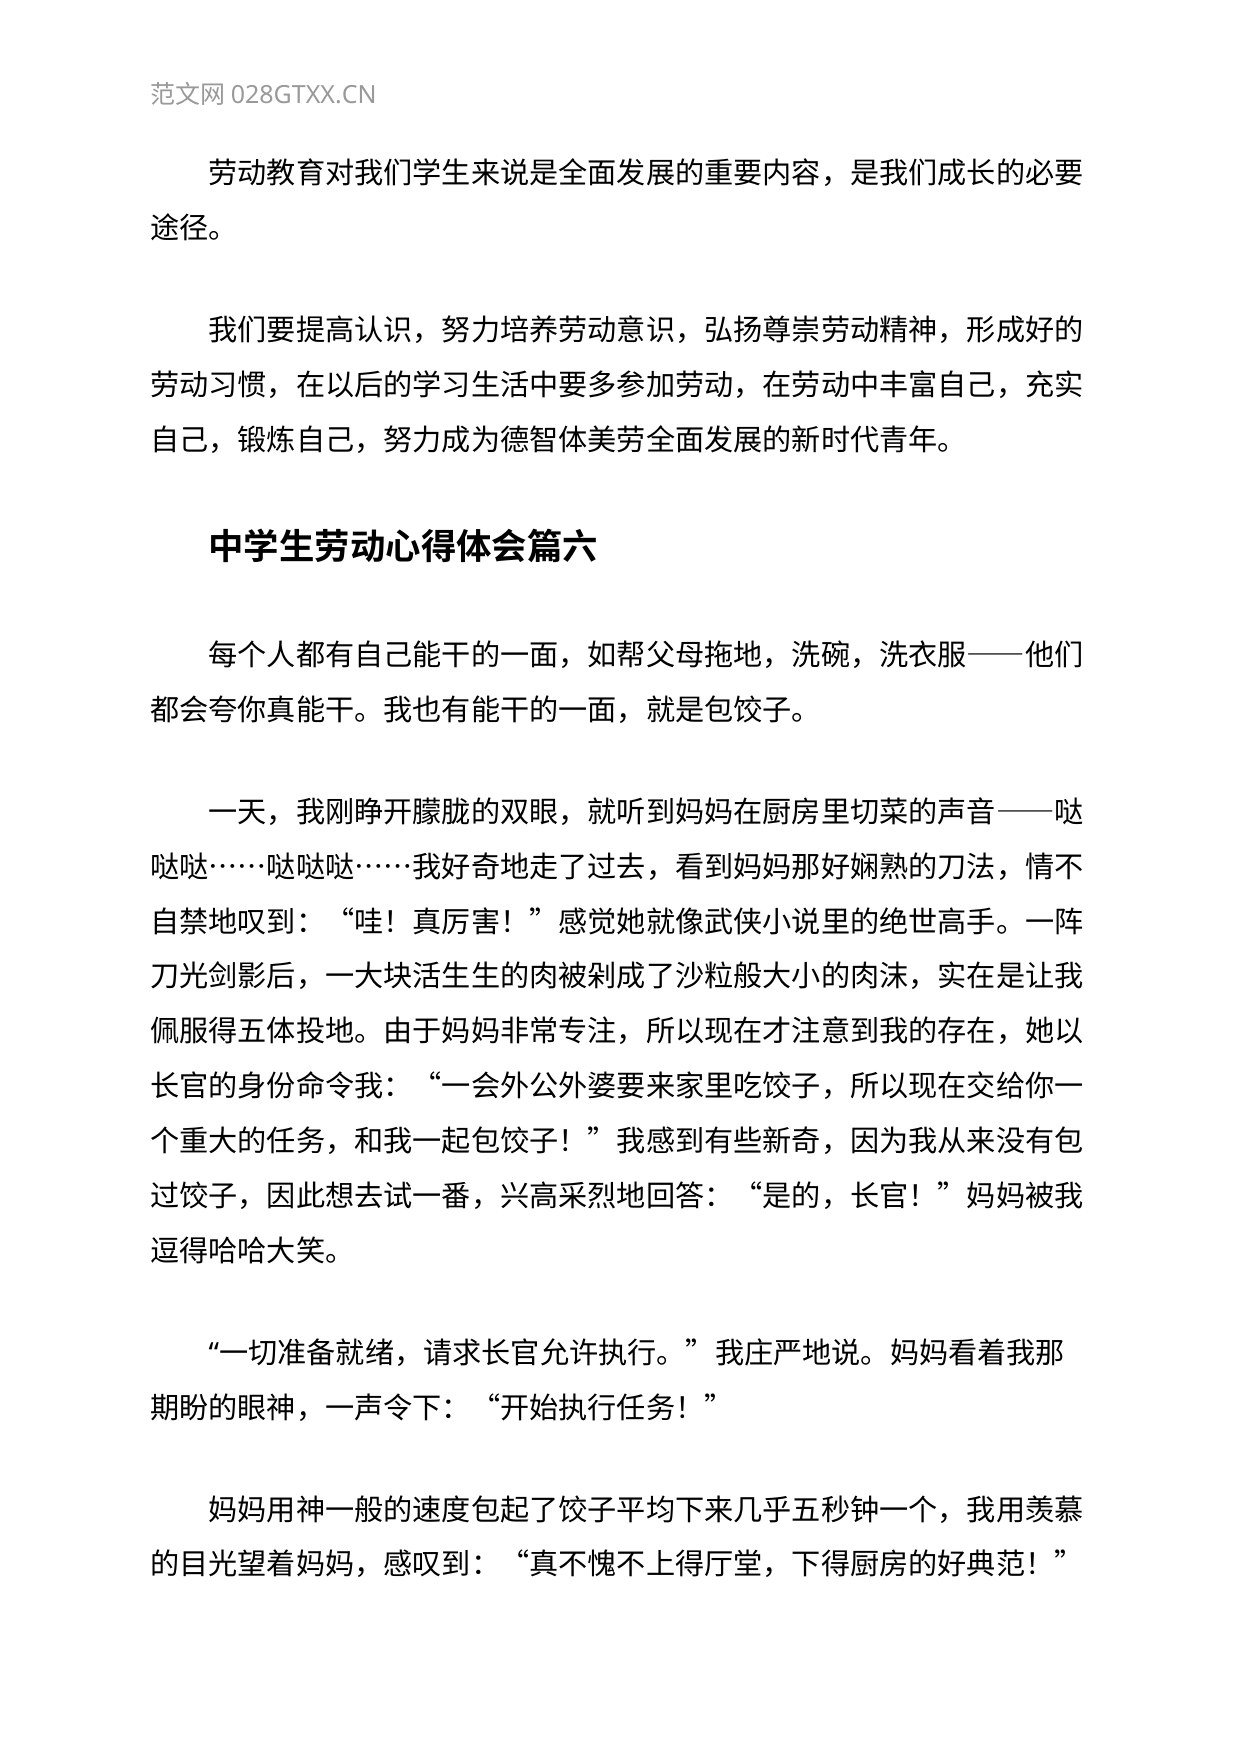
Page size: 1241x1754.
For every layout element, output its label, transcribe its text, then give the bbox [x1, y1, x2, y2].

text “一切准备就绪，请求长官允许执行。”我庄严地说。妈妈看着我那期盼的眼神，一声令下：“开始执行任务！” [150, 1329, 1090, 1427]
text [150, 1486, 1090, 1583]
text 中学生劳动心得体会篇六 [150, 518, 1090, 569]
text 每个人都有自己能干的一面，如帮父母拖地，洗碗，洗衣服——他们都会夸你真能干。我也有能干的一面，就是包饺子。 [150, 632, 1090, 729]
text 我们要提高认识，努力培养劳动意识，弘扬尊崇劳动精神，形成好的劳动习惯，在以后的学习生活中要多参加劳动，在劳动中丰富自己，充实自己，锻炼自己，努力成为德智体美劳全面发展的新时代青年。 [150, 307, 1090, 459]
text 一天，我刚睁开朦胧的双眼，就听到妈妈在厨房里切菜的声音——哒哒哒……哒哒哒……我好奇地走了过去，看到妈妈那好娴熟的刀法，情不自禁地叹到：“哇！真厉害！”感觉她就像武侠小说里的绝世高手。一阵刀光剑影后，一大块活生生的肉被剁成了沙粒般大小的肉沫，实在是让我佩服得五体投地。由于妈妈非常专注，所以现在才注意到我的存在，她以长官的身份命令我：“一会外公外婆要来家里吃饺子，所以现在交给你一个重大的任务，和我一起包饺子！”我感到有些新奇，因为我从来没有包过饺子，因此想去试一番，兴高采烈地回答：“是的，长官！”妈妈被我逗得哈哈大笑。 [150, 788, 1090, 1270]
text 劳动教育对我们学生来说是全面发展的重要内容，是我们成长的必要途径。 [150, 150, 1090, 247]
